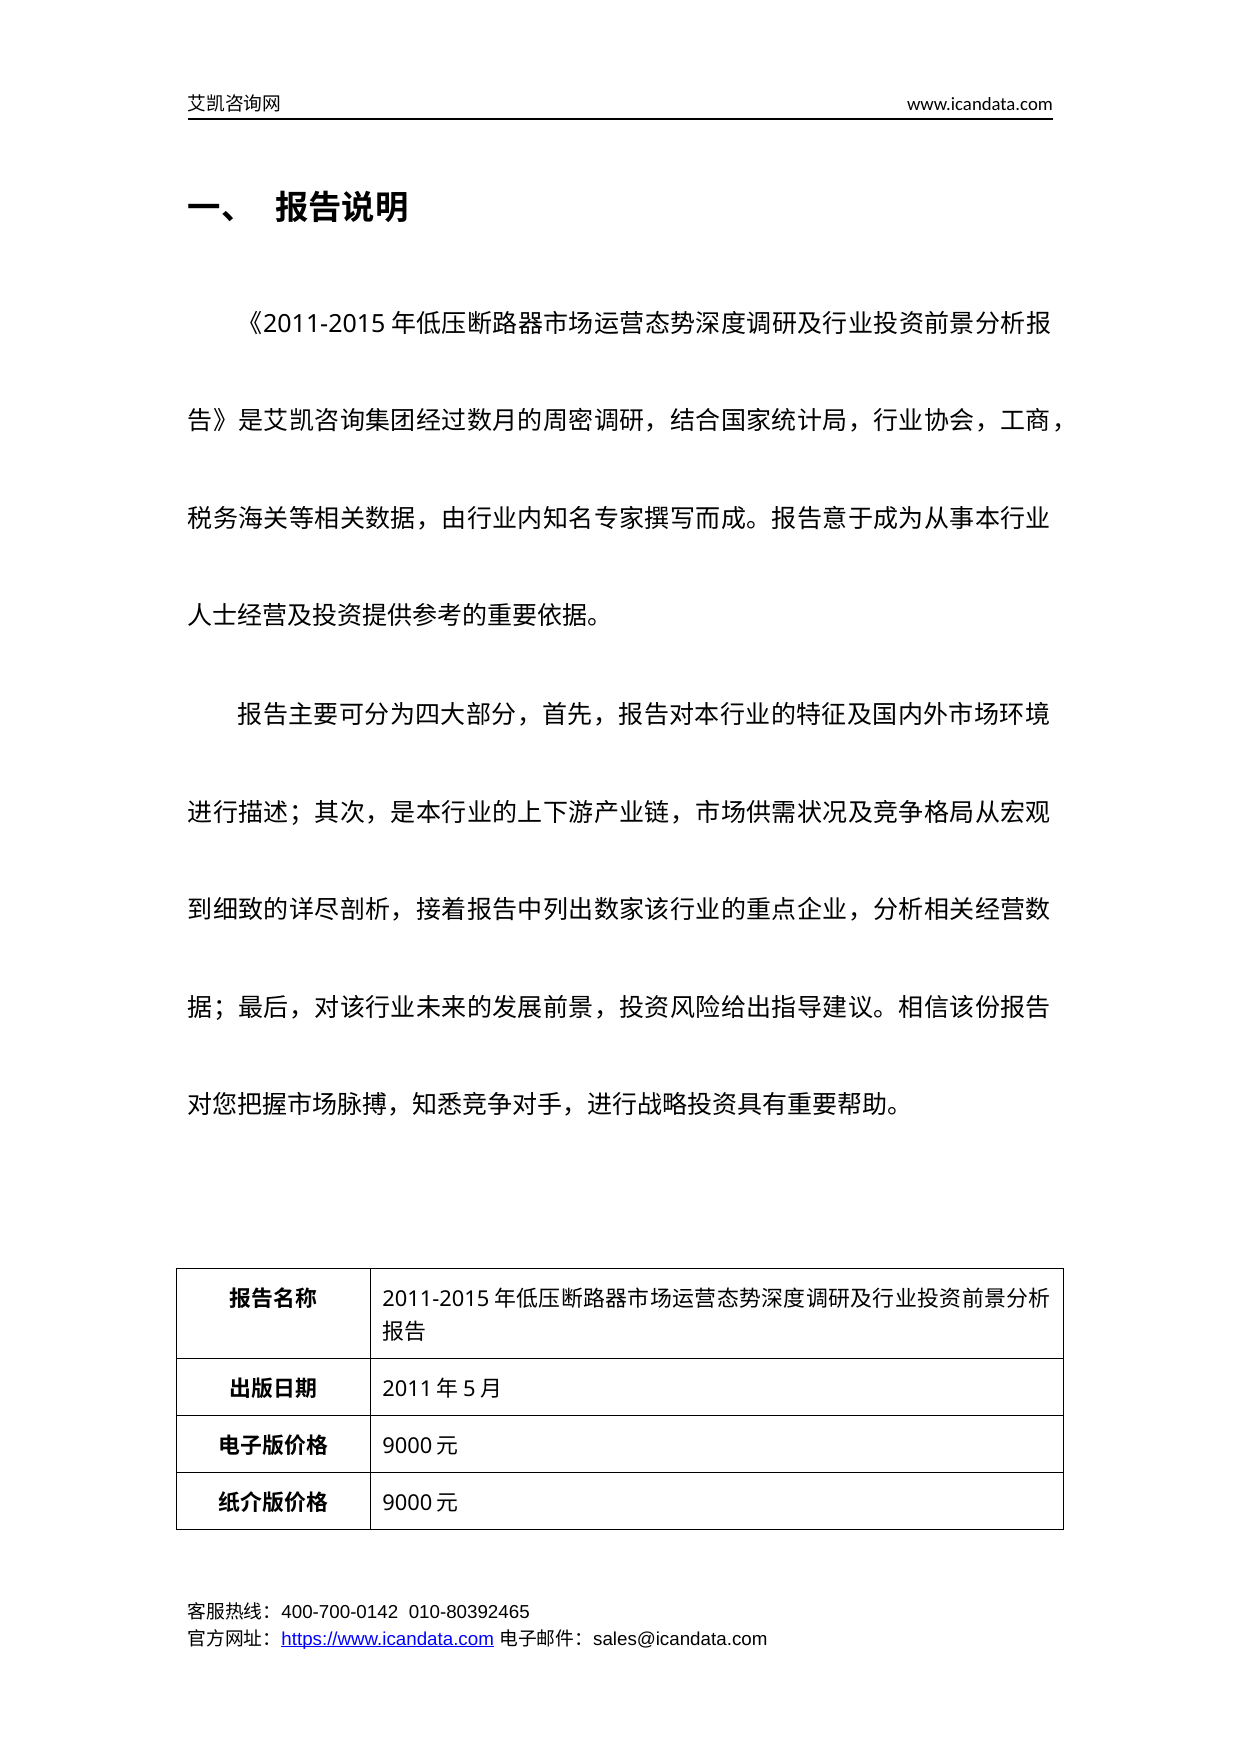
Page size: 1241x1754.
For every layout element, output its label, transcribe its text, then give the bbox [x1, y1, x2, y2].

table_cell 纸介版价格 [177, 1473, 370, 1529]
table_cell 9000元 [371, 1473, 1063, 1529]
table_cell 出版日期 [177, 1359, 370, 1415]
table_cell 2011年5月 [371, 1359, 1063, 1415]
subtitle 报告说明 [187, 172, 1053, 237]
table_cell 9000元 [371, 1416, 1063, 1472]
table_header 报告名称 [177, 1269, 370, 1358]
table_header 2011-2015年低压断路器市场运营态势深度调研及行业投资前景分析报告 [371, 1269, 1063, 1358]
text 《2011-2015年低压断路器市场运营态势深度调研及行业投资前景分析报告》是艾凯咨询集团经过数月的周密调研，结合国家统计局，行业协会，工商，税务海关等相关数据，由行业内知名专家撰写而成。报告意于成为从事本行业人士经营及投资提供参考的重要依据。 [187, 289, 1053, 646]
text 报告主要可分为四大部分，首先，报告对本行业的特征及国内外市场环境进行描述；其次，是本行业的上下游产业链，市场供需状况及竞争格局从宏观到细致的详尽剖析，接着报告中列出数家该行业的重点企业，分析相关经营数据；最后，对该行业未来的发展前景，投资风险给出指导建议。相信该份报告对您把握市场脉搏，知悉竞争对手，进行战略投资具有重要帮助。 [187, 681, 1053, 1136]
table_cell 电子版价格 [177, 1416, 370, 1472]
